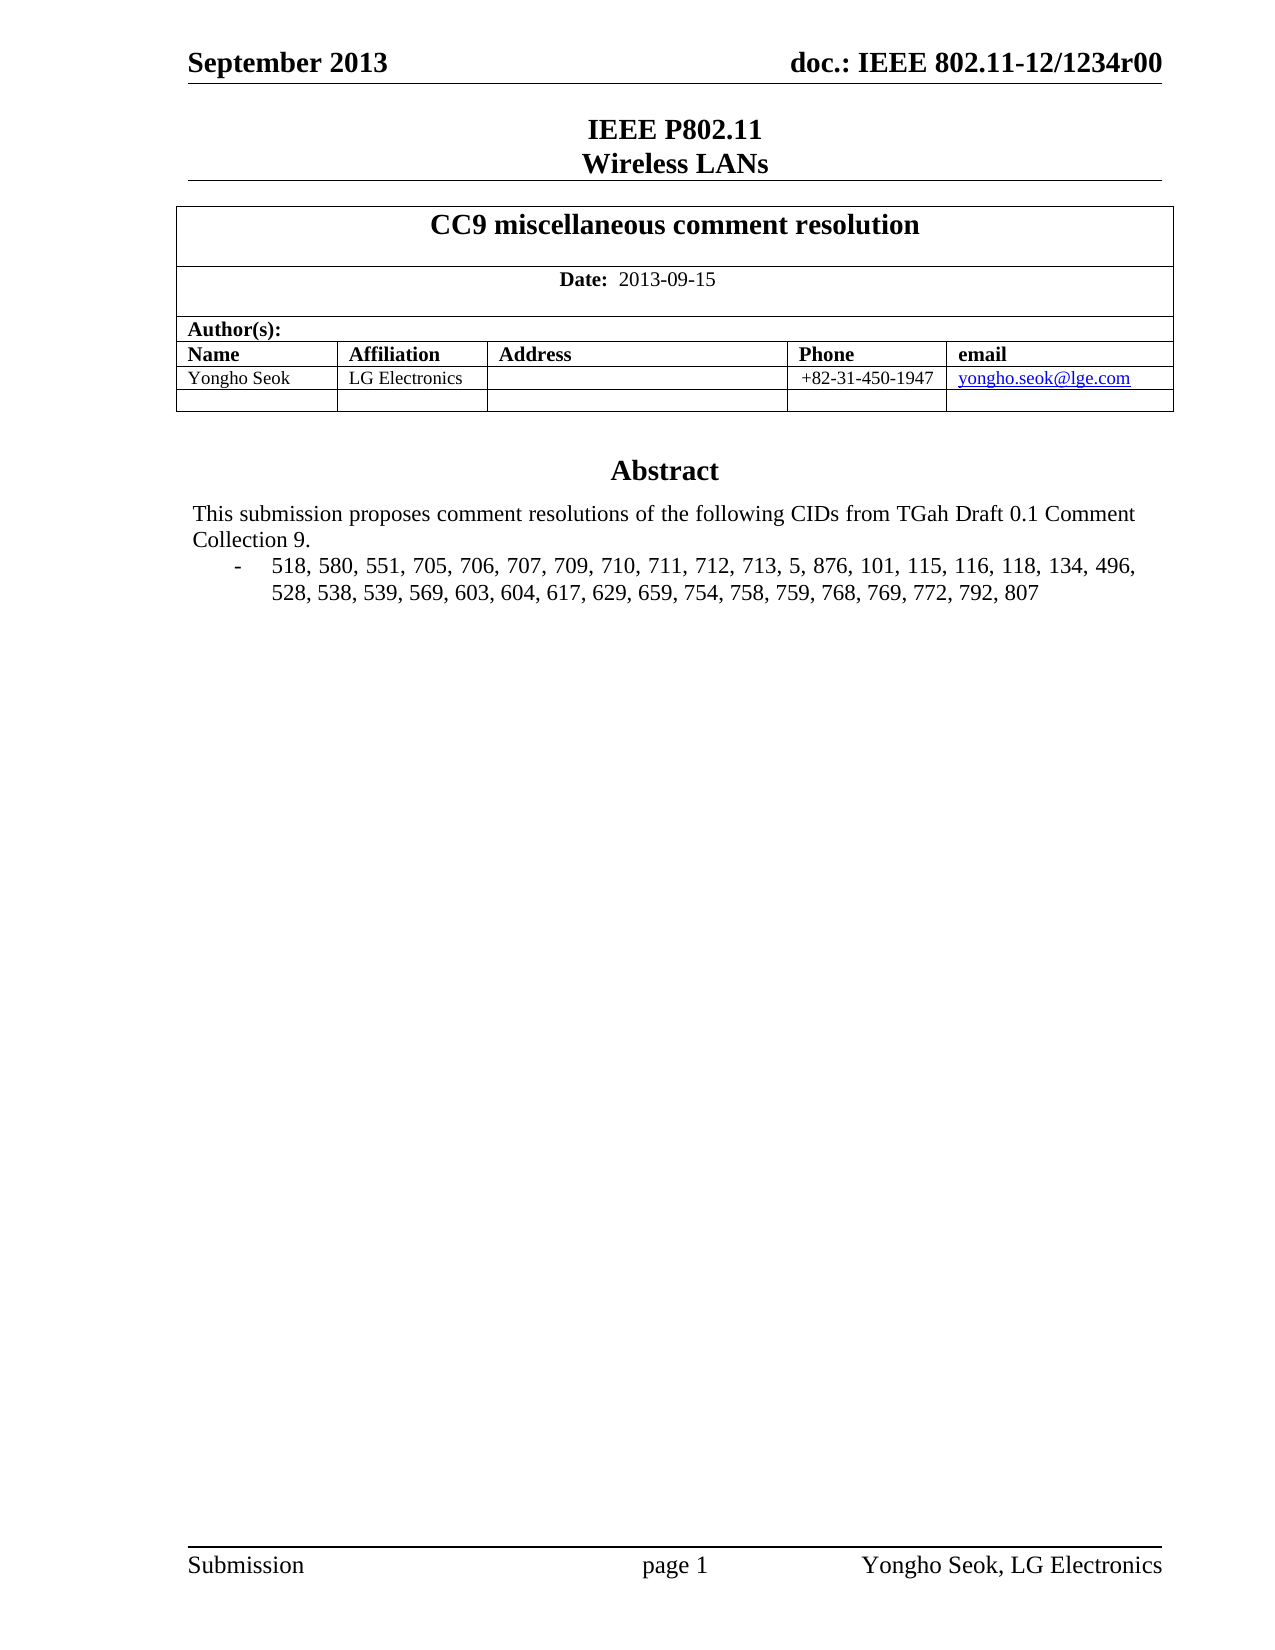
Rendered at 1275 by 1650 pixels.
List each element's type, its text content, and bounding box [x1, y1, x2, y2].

table_cell email [947, 342, 1173, 366]
table_cell +82-31-450-1947 [788, 367, 946, 389]
table_cell [788, 390, 946, 411]
table_cell Author(s): [177, 317, 1173, 341]
table_cell Address [488, 342, 787, 366]
table_header CC9 miscellaneous comment resolution [177, 207, 1173, 266]
table_cell Date: 2013-09-15 [177, 267, 1173, 316]
table_cell [947, 390, 1173, 411]
text IEEE P802.11 Wireless LANs [187, 112, 1162, 181]
table_cell Name [177, 342, 337, 366]
table_cell LG Electronics [338, 367, 487, 389]
table_cell Phone [788, 342, 946, 366]
table_cell Affiliation [338, 342, 487, 366]
table_cell yongho.seok@lge.com [947, 367, 1173, 389]
table_cell [177, 390, 337, 411]
table_cell [488, 390, 787, 411]
table_cell [338, 390, 487, 411]
table_cell Yongho Seok [177, 367, 337, 389]
table_cell [488, 367, 787, 389]
